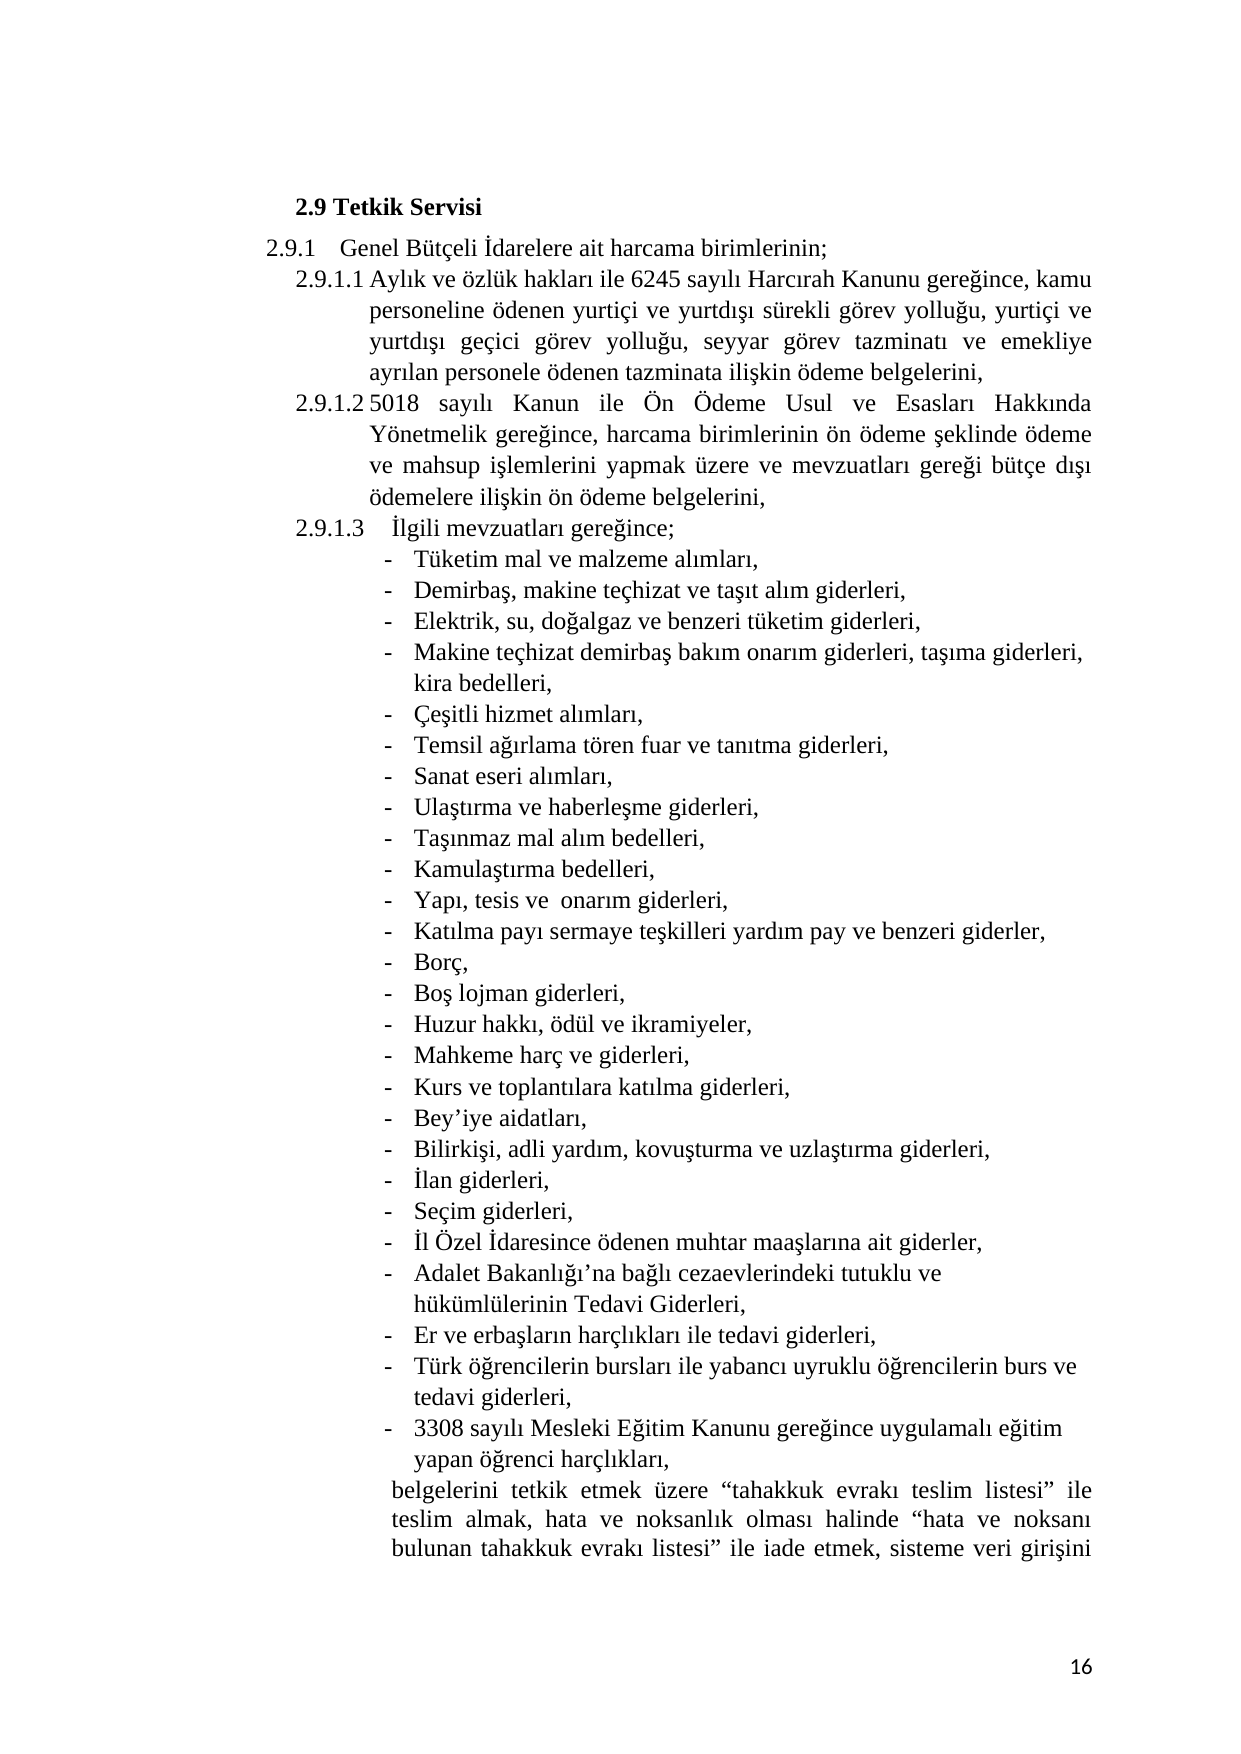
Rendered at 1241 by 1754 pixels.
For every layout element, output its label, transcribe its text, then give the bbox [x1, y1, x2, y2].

list İl Özel İdaresince ödenen muhtar maaşlarına ait giderler, [384, 1227, 1093, 1256]
list Tüketim mal ve malzeme alımları, [384, 544, 1093, 572]
text 2.9 Tetkik Servisi [148, 192, 1093, 221]
list Elektrik, su, doğalgaz ve benzeri tüketim giderleri, [384, 606, 1093, 634]
list Ulaştırma ve haberleşme giderleri, [384, 792, 1093, 821]
list Bey’iye aidatları, [384, 1103, 1093, 1131]
list Aylık ve özlük hakları ile 6245 sayılı Harcırah Kanunu gereğince, kamu personeline ödenen yurtiçi ve yurtdışı sürekli görev yolluğu, yurtiçi ve yurtdışı geçici görev yolluğu, seyyar görev tazminatı ve emekliye ayrılan personele ödenen tazminata ilişkin ödeme belgelerini, [295, 264, 1093, 386]
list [391, 1475, 1093, 1561]
list Kurs ve toplantılara katılma giderleri, [384, 1072, 1093, 1100]
list Borç, [384, 947, 1093, 976]
list Boş lojman giderleri, [384, 978, 1093, 1007]
list Bilirkişi, adli yardım, kovuşturma ve uzlaştırma giderleri, [384, 1134, 1093, 1162]
list Katılma payı sermaye teşkilleri yardım pay ve benzeri giderler, [384, 916, 1093, 945]
list Çeşitli hizmet alımları, [384, 699, 1093, 728]
list Kamulaştırma bedelleri, [384, 854, 1093, 883]
list Taşınmaz mal alım bedelleri, [384, 823, 1093, 852]
list Huzur hakkı, ödül ve ikramiyeler, [384, 1009, 1093, 1038]
list Makine teçhizat demirbaş bakım onarım giderleri, taşıma giderleri, kira bedelleri, [384, 637, 1093, 697]
list Seçim giderleri, [384, 1196, 1093, 1224]
list Genel Bütçeli İdarelere ait harcama birimlerinin; [266, 233, 1093, 262]
list Adalet Bakanlığı’na bağlı cezaevlerindeki tutuklu ve hükümlülerinin Tedavi Giderleri, [384, 1258, 1093, 1318]
list Temsil ağırlama tören fuar ve tanıtma giderleri, [384, 730, 1093, 759]
list İlgili mevzuatları gereğince; [295, 513, 1093, 541]
list Yapı, tesis ve onarım giderleri, [384, 885, 1093, 914]
list İlan giderleri, [384, 1165, 1093, 1193]
list Mahkeme harç ve giderleri, [384, 1041, 1093, 1069]
list 3308 sayılı Mesleki Eğitim Kanunu gereğince uygulamalı eğitim yapan öğrenci harçlıkları, [384, 1413, 1093, 1473]
list Sanat eseri alımları, [384, 761, 1093, 790]
list Türk öğrencilerin bursları ile yabancı uyruklu öğrencilerin burs ve tedavi giderleri, [384, 1351, 1093, 1411]
list Demirbaş, makine teçhizat ve taşıt alım giderleri, [384, 575, 1093, 603]
list Er ve erbaşların harçlıkları ile tedavi giderleri, [384, 1320, 1093, 1349]
list 5018 sayılı Kanun ile Ön Ödeme Usul ve Esasları Hakkında Yönetmelik gereğince, harcama birimlerinin ön ödeme şeklinde ödeme ve mahsup işlemlerini yapmak üzere ve mevzuatları gereği bütçe dışı ödemelere ilişkin ön ödeme belgelerini, [295, 388, 1093, 510]
